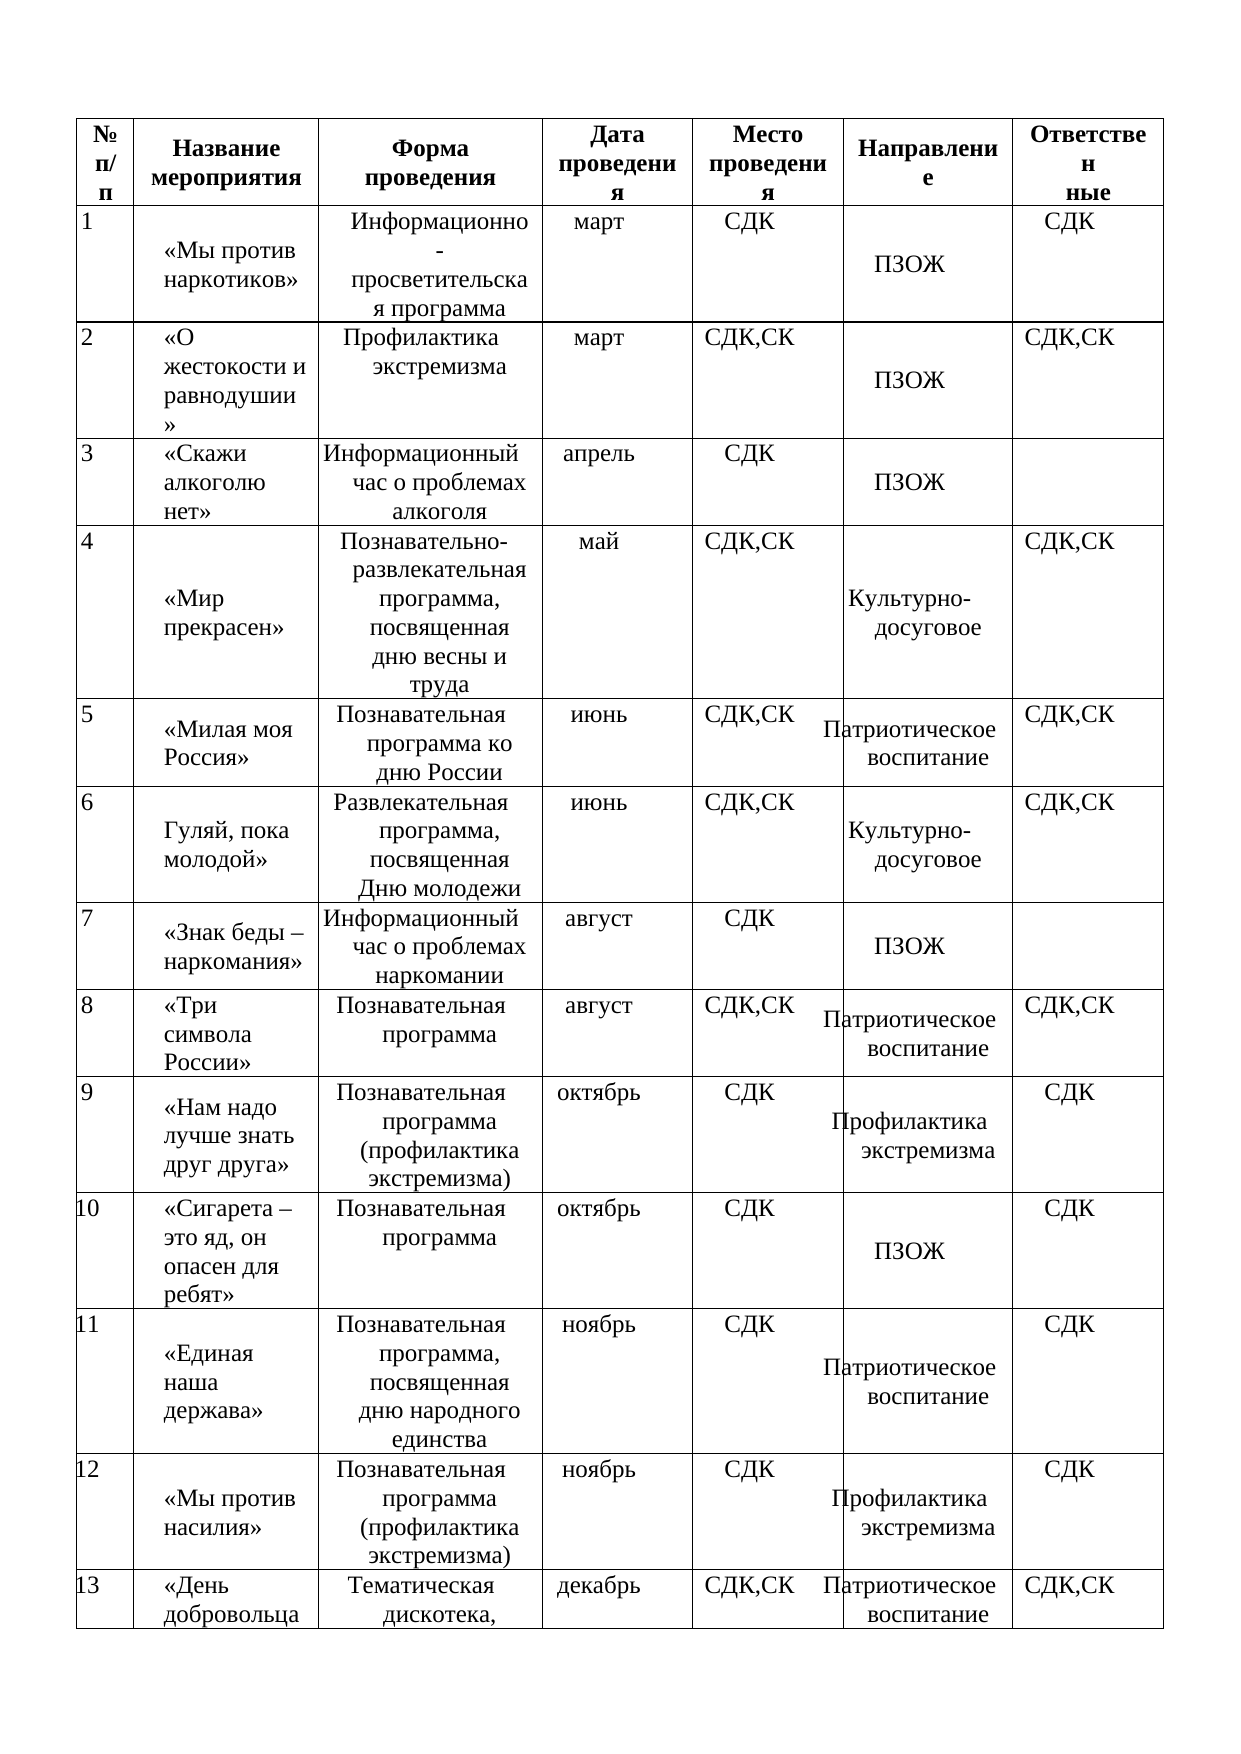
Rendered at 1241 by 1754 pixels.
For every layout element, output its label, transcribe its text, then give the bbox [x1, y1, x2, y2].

table_cell СДК [693, 439, 843, 525]
table_cell № п/п [77, 119, 133, 205]
table_cell апрель [543, 439, 692, 525]
table_cell СДК [693, 1193, 843, 1308]
table_cell Профилактика экстремизма [844, 1454, 1012, 1569]
table_cell Патриотическое воспитание [844, 1309, 1012, 1453]
table_cell Профилактика экстремизма [844, 1077, 1012, 1192]
table_cell [1013, 903, 1163, 989]
table_cell август [543, 990, 692, 1076]
table_cell ПЗОЖ [844, 323, 1012, 437]
table_cell СДК,СК [693, 323, 843, 437]
table_cell «Знак беды – наркомания» [134, 903, 318, 989]
table_cell «Мир прекрасен» [134, 526, 318, 698]
table_cell 1 [77, 206, 133, 321]
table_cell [319, 1570, 542, 1628]
table_cell СДК [693, 1077, 843, 1192]
table_cell «Нам надо лучше знать друг друга» [134, 1077, 318, 1192]
table_cell 8 [77, 990, 133, 1076]
table_cell декабрь [543, 1570, 692, 1628]
table_cell Место проведения [693, 119, 843, 205]
table_cell Познавательная программа, посвященная дню народного единства [319, 1309, 542, 1453]
table_cell СДК [693, 1454, 843, 1569]
table_cell 6 [77, 787, 133, 902]
table_cell Развлекательная программа, посвященная Дню молодежи [319, 787, 542, 902]
table_cell СДК [693, 206, 843, 321]
table_cell Направление [844, 119, 1012, 205]
table_cell 12 [77, 1454, 133, 1569]
table_cell Дата проведения [543, 119, 692, 205]
table_cell «О жестокости и равнодушии» [134, 323, 318, 437]
table_cell СДК [1013, 1309, 1163, 1453]
table_cell Познавательная программа (профилактика экстремизма) [319, 1454, 542, 1569]
table_cell СДК [1013, 1454, 1163, 1569]
table_cell Информационно-просветительская программа [319, 206, 542, 321]
table_cell СДК,СК [1013, 787, 1163, 902]
table_cell СДК [1013, 206, 1163, 321]
table_cell СДК,СК [693, 990, 843, 1076]
table_cell 2 [77, 323, 133, 437]
table_cell СДК [693, 903, 843, 989]
table_cell СДК,СК [693, 699, 843, 786]
table_cell Информационный час о проблемах алкоголя [319, 439, 542, 525]
table_cell Патриотическое воспитание [844, 990, 1012, 1076]
table_cell ПЗОЖ [844, 206, 1012, 321]
table_cell 5 [77, 699, 133, 786]
table_cell СДК,СК [1013, 1570, 1163, 1628]
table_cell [844, 1570, 1012, 1628]
table_cell Познавательная программа (профилактика экстремизма) [319, 1077, 542, 1192]
table_cell «Скажи алкоголю нет» [134, 439, 318, 525]
table_cell ноябрь [543, 1454, 692, 1569]
table_cell Гуляй, пока молодой» [134, 787, 318, 902]
table_cell Познавательная программа ко дню России [319, 699, 542, 786]
table_cell 10 [77, 1193, 133, 1308]
table_cell март [543, 323, 692, 437]
table_cell октябрь [543, 1077, 692, 1192]
table_cell август [543, 903, 692, 989]
table_cell СДК [693, 1309, 843, 1453]
table_cell «Мы против насилия» [134, 1454, 318, 1569]
table_cell «День добровольца» [134, 1570, 318, 1628]
table_cell Познавательно-развлекательная программа, посвященная дню весны и труда [319, 526, 542, 698]
table_cell «Сигарета – это яд, он опасен для ребят» [134, 1193, 318, 1308]
table_cell 13 [77, 1570, 133, 1628]
table_cell Название мероприятия [134, 119, 318, 205]
table_cell Ответствен ные [1013, 119, 1163, 205]
table_cell «Мы против наркотиков» [134, 206, 318, 321]
table_cell май [543, 526, 692, 698]
table_cell 3 [77, 439, 133, 525]
table_cell «Три символа России» [134, 990, 318, 1076]
table_cell 4 [77, 526, 133, 698]
table_cell СДК,СК [1013, 526, 1163, 698]
table_cell июнь [543, 699, 692, 786]
table_cell Информационный час о проблемах наркомании [319, 903, 542, 989]
table_cell [1013, 439, 1163, 525]
table_cell Культурно-досуговое [844, 787, 1012, 902]
table_cell 9 [77, 1077, 133, 1192]
table_cell СДК,СК [1013, 990, 1163, 1076]
table_cell СДК,СК [693, 1570, 843, 1628]
table_cell 7 [77, 903, 133, 989]
table_cell СДК,СК [1013, 323, 1163, 437]
table_cell ноябрь [543, 1309, 692, 1453]
table_cell Форма проведения [319, 119, 542, 205]
table_cell Познавательная программа [319, 990, 542, 1076]
table_cell Патриотическое воспитание [844, 699, 1012, 786]
table_cell октябрь [543, 1193, 692, 1308]
table_cell ПЗОЖ [844, 439, 1012, 525]
table_cell Культурно-досуговое [844, 526, 1012, 698]
table_cell «Единая наша держава» [134, 1309, 318, 1453]
table_cell «Милая моя Россия» [134, 699, 318, 786]
table_cell Профилактика экстремизма [319, 323, 542, 437]
table_cell ПЗОЖ [844, 903, 1012, 989]
table_cell март [543, 206, 692, 321]
table_cell июнь [543, 787, 692, 902]
table_cell 11 [77, 1309, 133, 1453]
table_cell СДК,СК [693, 787, 843, 902]
table_cell СДК,СК [1013, 699, 1163, 786]
table_cell СДК [1013, 1193, 1163, 1308]
table_cell СДК [1013, 1077, 1163, 1192]
table_cell Познавательная программа [319, 1193, 542, 1308]
table_cell ПЗОЖ [844, 1193, 1012, 1308]
table_cell СДК,СК [693, 526, 843, 698]
